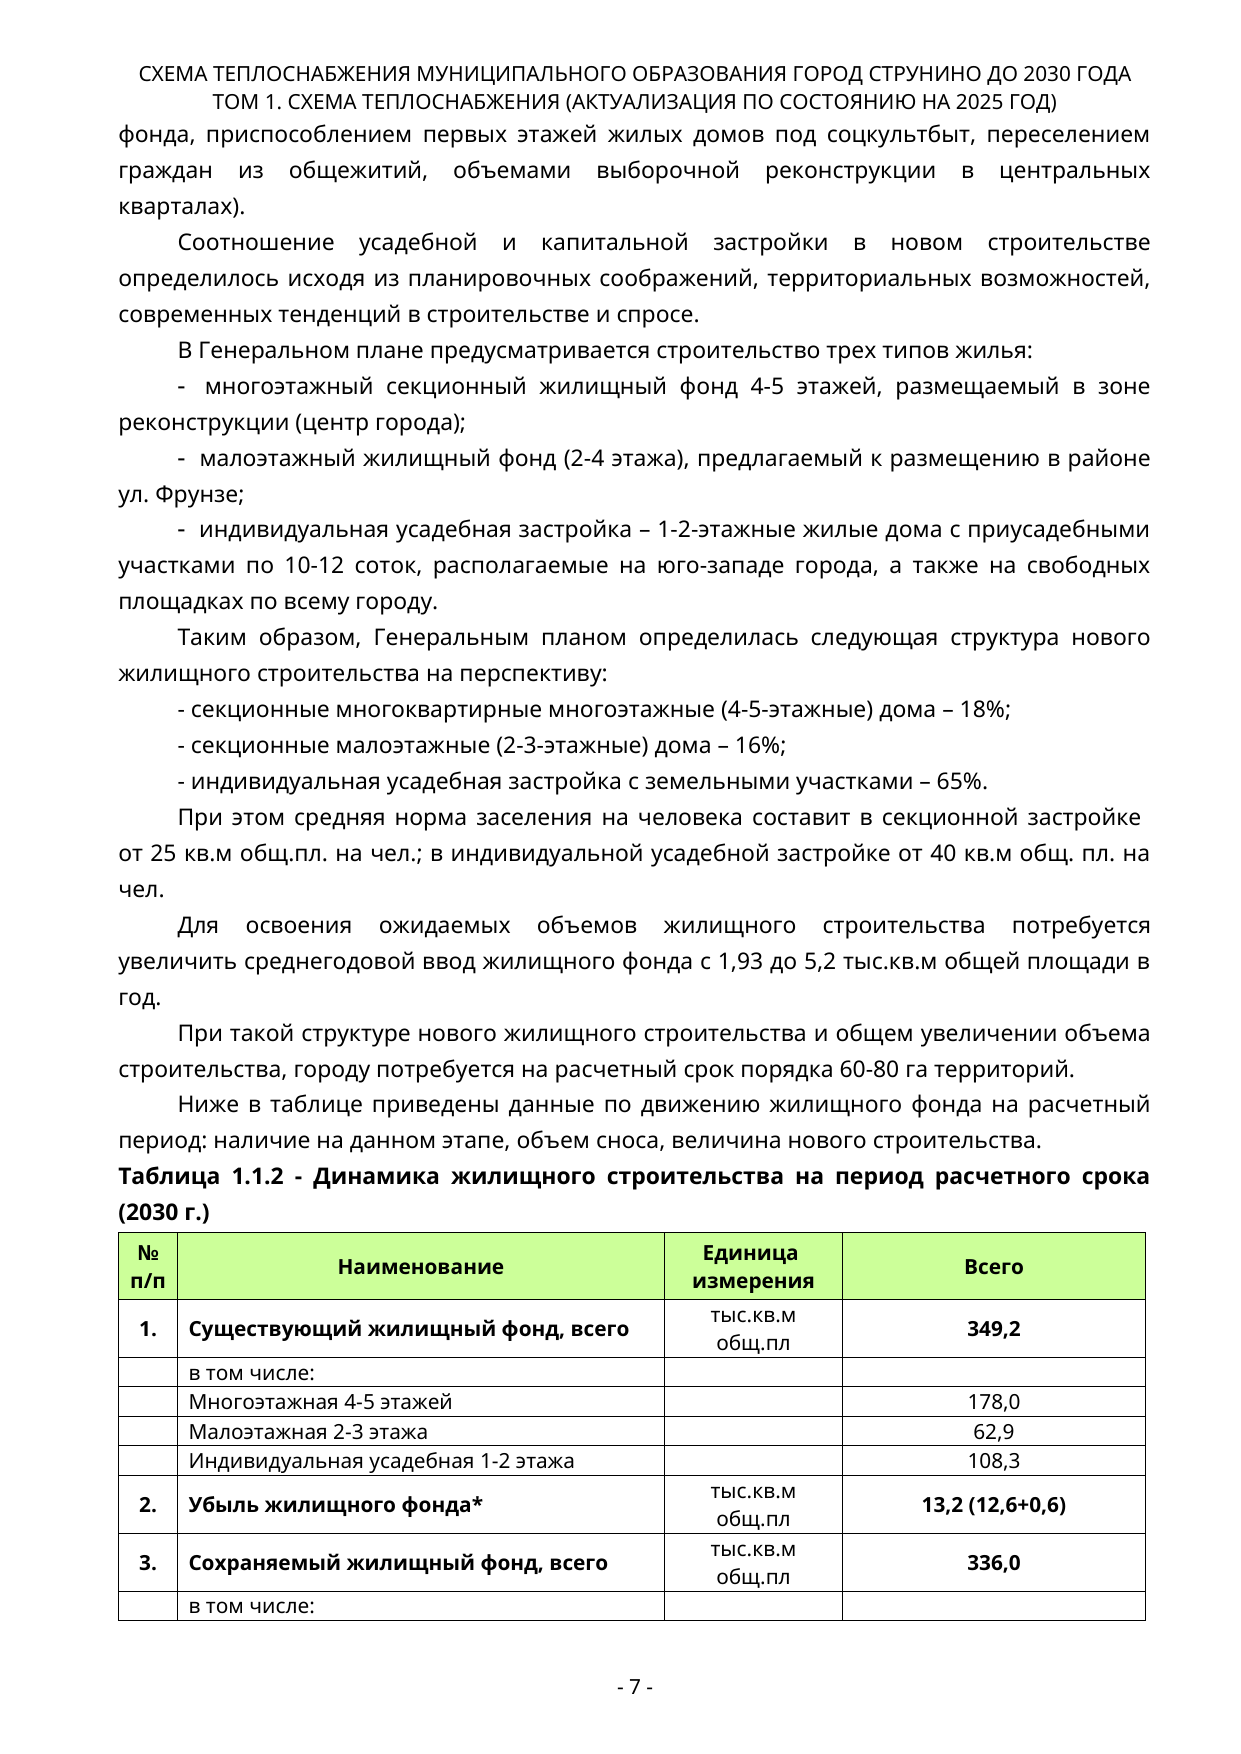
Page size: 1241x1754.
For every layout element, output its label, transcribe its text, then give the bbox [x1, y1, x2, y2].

text В Генеральном плане предусматривается строительство трех типов жилья: [118, 334, 1152, 365]
text Таким образом, Генеральным планом определилась следующая структура нового жилищного строительства на перспективу: [118, 621, 1152, 688]
text При такой структуре нового жилищного строительства и общем увеличении объема строительства, городу потребуется на расчетный срок порядка 60-80 га территорий. [118, 1017, 1152, 1084]
table_cell тыс.кв.м общ.пл [665, 1300, 842, 1357]
table_cell 108,3 [843, 1446, 1145, 1475]
table_cell Сохраняемый жилищный фонд, всего [178, 1534, 664, 1591]
table_cell 349,2 [843, 1300, 1145, 1357]
text - секционные малоэтажные (2-3-этажные) дома – 16%; [118, 729, 1152, 760]
table_cell в том числе: [178, 1592, 664, 1620]
table_cell [843, 1358, 1145, 1386]
table_cell [665, 1358, 842, 1386]
table_cell [665, 1417, 842, 1445]
table_cell 62,9 [843, 1417, 1145, 1445]
table_cell [843, 1592, 1145, 1620]
table_cell Индивидуальная усадебная 1-2 этажа [178, 1446, 664, 1475]
list малоэтажный жилищный фонд (2-4 этажа), предлагаемый к размещению в районе ул. Фрунзе; [118, 442, 1152, 509]
table_cell 2. [119, 1476, 177, 1533]
table_cell [665, 1387, 842, 1416]
table_cell Убыль жилищного фонда* [178, 1476, 664, 1533]
table_header Всего [843, 1233, 1145, 1299]
table_cell 13,2 (12,6+0,6) [843, 1476, 1145, 1533]
table_header Единица измерения [665, 1233, 842, 1299]
table_cell 1. [119, 1300, 177, 1357]
table_cell [119, 1417, 177, 1445]
list многоэтажный секционный жилищный фонд 4-5 этажей, размещаемый в зоне реконструкции (центр города); [118, 370, 1152, 437]
text Для освоения ожидаемых объемов жилищного строительства потребуется увеличить среднегодовой ввод жилищного фонда с 1,93 до 5,2 тыс.кв.м общей площади в год. [118, 909, 1152, 1012]
table_cell [665, 1592, 842, 1620]
text При этом средняя норма заселения на человека составит в секционной застройке от 25 кв.м общ.пл. на чел.; в индивидуальной усадебной застройке от 40 кв.м общ. пл. на чел. [118, 801, 1152, 904]
table_cell 3. [119, 1534, 177, 1591]
table_cell в том числе: [178, 1358, 664, 1386]
text - секционные многоквартирные многоэтажные (4-5-этажные) дома – 18%; [118, 693, 1152, 724]
table_cell тыс.кв.м общ.пл [665, 1534, 842, 1591]
text - индивидуальная усадебная застройка с земельными участками – 65%. [118, 765, 1152, 796]
text Таблица 1.1.2 - Динамика жилищного строительства на период расчетного срока (2030 г.) [118, 1160, 1152, 1227]
table_cell тыс.кв.м общ.пл [665, 1476, 842, 1533]
list индивидуальная усадебная застройка – 1-2-этажные жилые дома с приусадебными участками по 10-12 соток, располагаемые на юго-западе города, а также на свободных площадках по всему городу. [118, 513, 1152, 617]
table_cell Малоэтажная 2-3 этажа [178, 1417, 664, 1445]
table_cell Существующий жилищный фонд, всего [178, 1300, 664, 1357]
table_header № п/п [119, 1233, 177, 1299]
table_cell 336,0 [843, 1534, 1145, 1591]
table_cell [119, 1358, 177, 1386]
text Соотношение усадебной и капитальной застройки в новом строительстве определилось исходя из планировочных соображений, территориальных возможностей, современных тенденций в строительстве и спросе. [118, 226, 1152, 329]
text Ниже в таблице приведены данные по движению жилищного фонда на расчетный период: наличие на данном этапе, объем сноса, величина нового строительства. [118, 1088, 1152, 1156]
table_header Наименование [178, 1233, 664, 1299]
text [118, 118, 1152, 221]
table_cell [119, 1387, 177, 1416]
table_cell Многоэтажная 4-5 этажей [178, 1387, 664, 1416]
table_cell [119, 1592, 177, 1620]
table_cell [665, 1446, 842, 1475]
table_cell [119, 1446, 177, 1475]
table_cell 178,0 [843, 1387, 1145, 1416]
